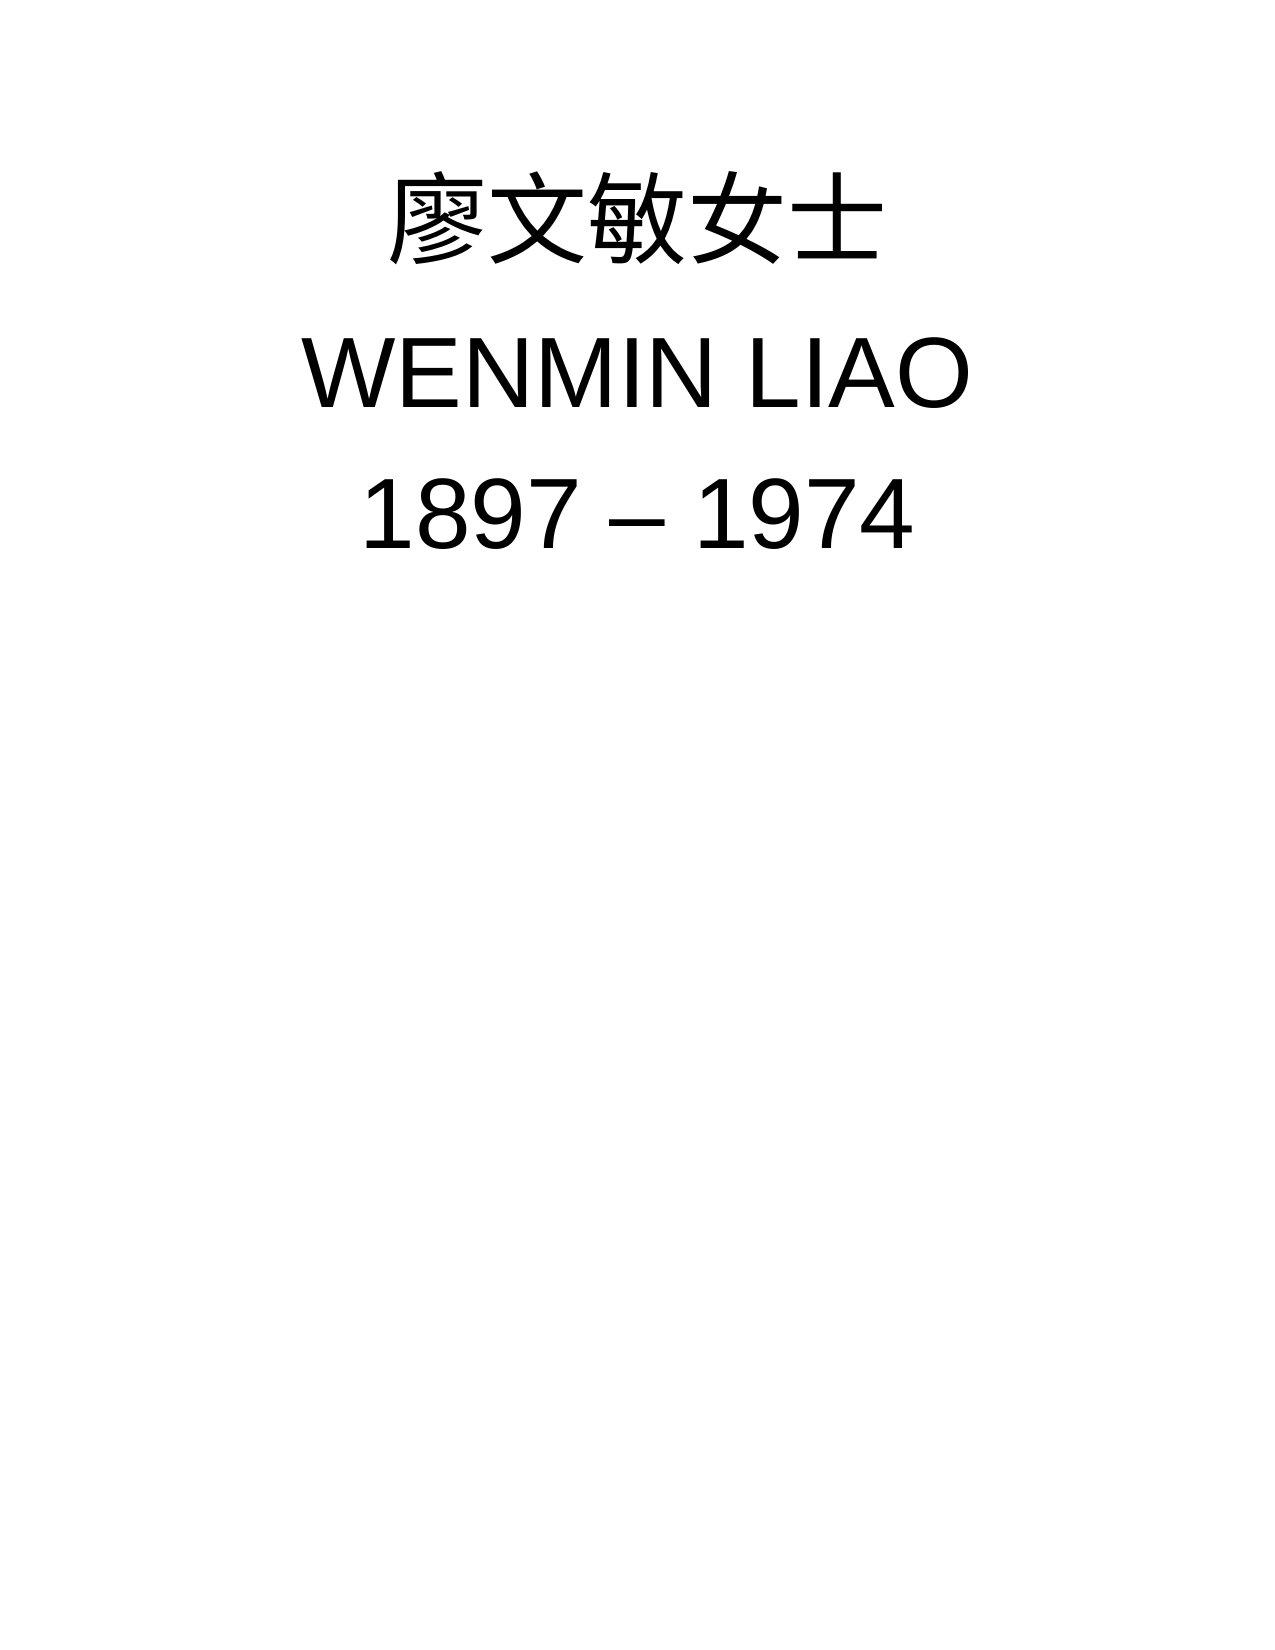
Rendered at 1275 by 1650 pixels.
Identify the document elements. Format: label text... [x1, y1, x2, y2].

text Wenmin Liao [150, 314, 1125, 429]
text 1897 – 1974 [150, 454, 1125, 569]
text 廖文敏女士 [150, 150, 1125, 286]
